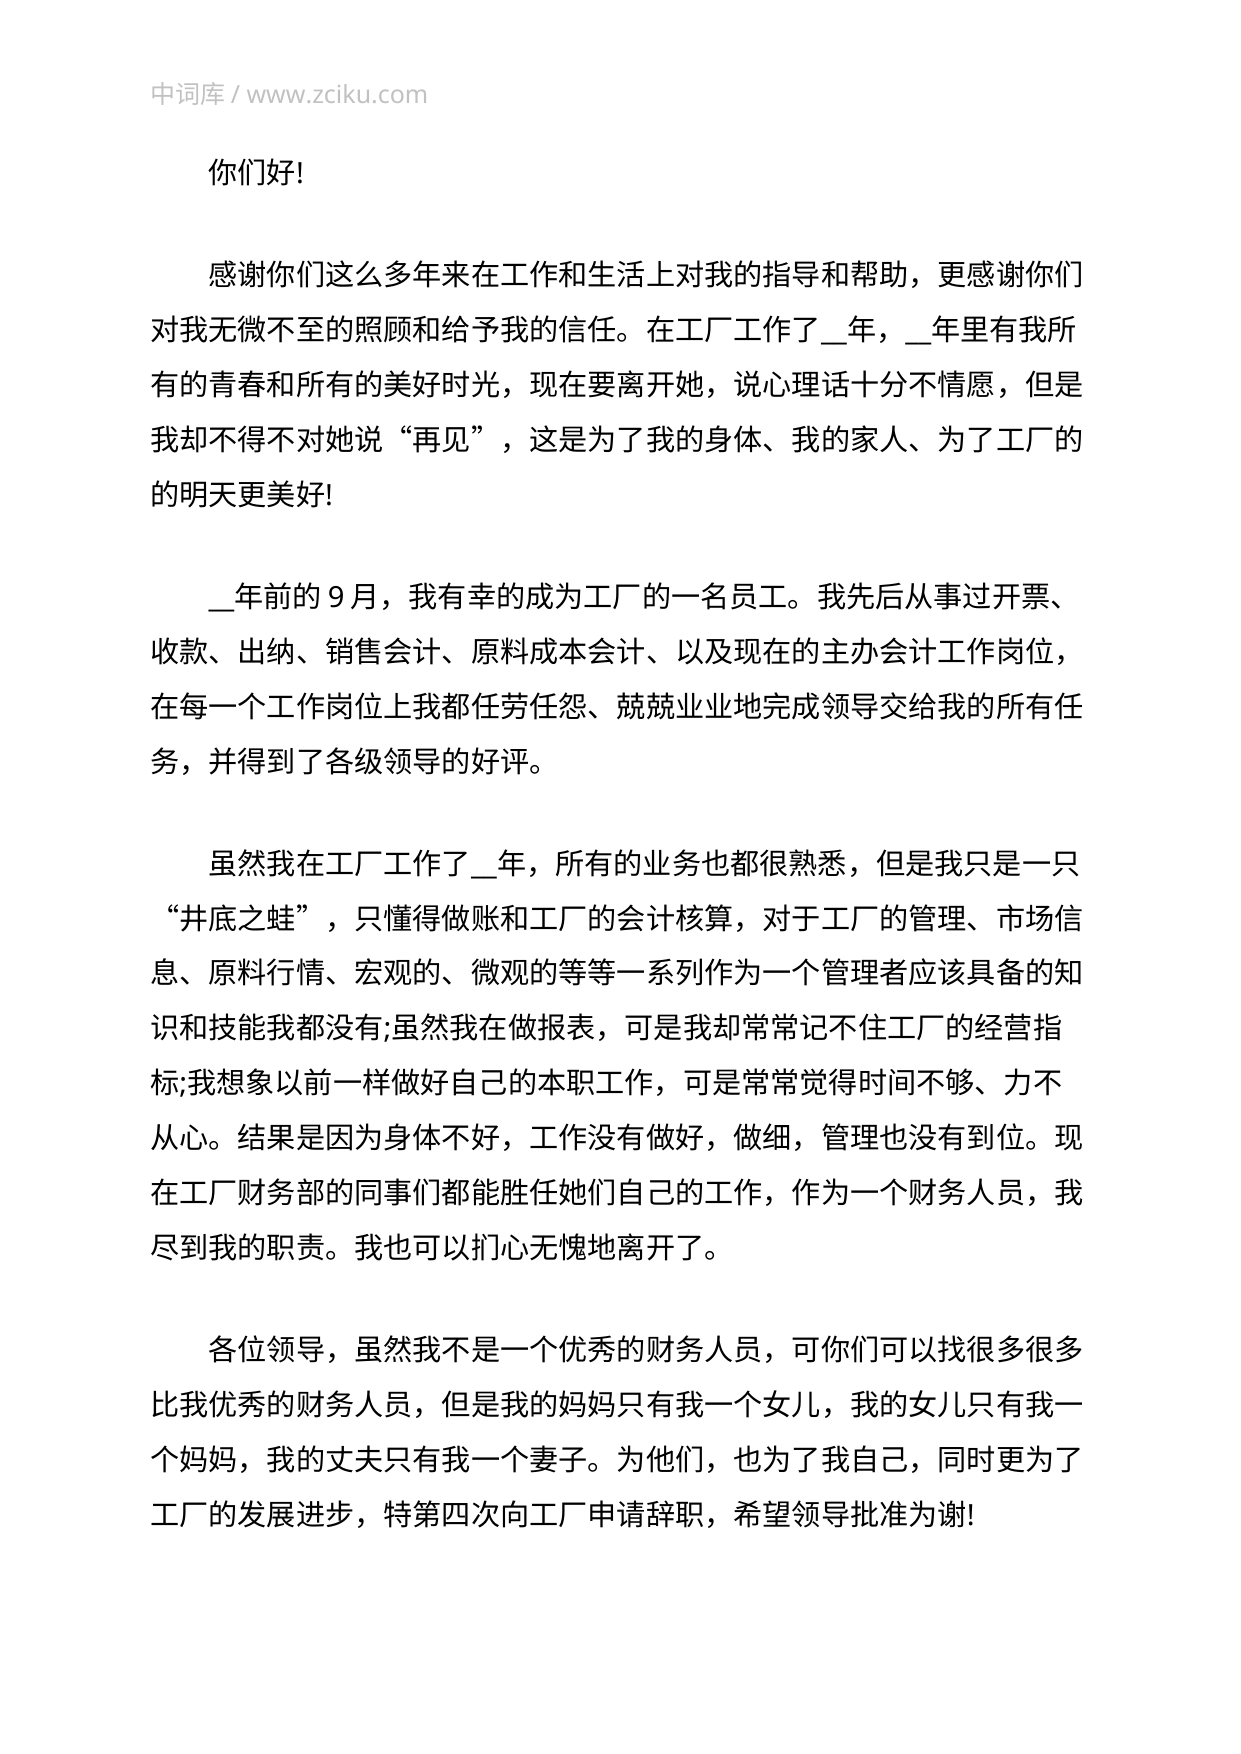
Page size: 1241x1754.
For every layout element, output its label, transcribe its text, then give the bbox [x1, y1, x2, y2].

text 各位领导，虽然我不是一个优秀的财务人员，可你们可以找很多很多比我优秀的财务人员，但是我的妈妈只有我一个女儿，我的女儿只有我一个妈妈，我的丈夫只有我一个妻子。为他们，也为了我自己，同时更为了工厂的发展进步，特第四次向工厂申请辞职，希望领导批准为谢! [150, 1327, 1090, 1534]
text 感谢你们这么多年来在工作和生活上对我的指导和帮助，更感谢你们对我无微不至的照顾和给予我的信任。在工厂工作了__年，__年里有我所有的青春和所有的美好时光，现在要离开她，说心理话十分不情愿，但是我却不得不对她说“再见”，这是为了我的身体、我的家人、为了工厂的的明天更美好! [150, 252, 1090, 514]
text 虽然我在工厂工作了__年，所有的业务也都很熟悉，但是我只是一只“井底之蛙”，只懂得做账和工厂的会计核算，对于工厂的管理、市场信息、原料行情、宏观的、微观的等等一系列作为一个管理者应该具备的知识和技能我都没有;虽然我在做报表，可是我却常常记不住工厂的经营指标;我想象以前一样做好自己的本职工作，可是常常觉得时间不够、力不从心。结果是因为身体不好，工作没有做好，做细，管理也没有到位。现在工厂财务部的同事们都能胜任她们自己的工作，作为一个财务人员，我尽到我的职责。我也可以扪心无愧地离开了。 [150, 840, 1090, 1267]
text __年前的9月，我有幸的成为工厂的一名员工。我先后从事过开票、收款、出纳、销售会计、原料成本会计、以及现在的主办会计工作岗位，在每一个工作岗位上我都任劳任怨、兢兢业业地完成领导交给我的所有任务，并得到了各级领导的好评。 [150, 574, 1090, 781]
text 你们好! [150, 150, 1090, 192]
